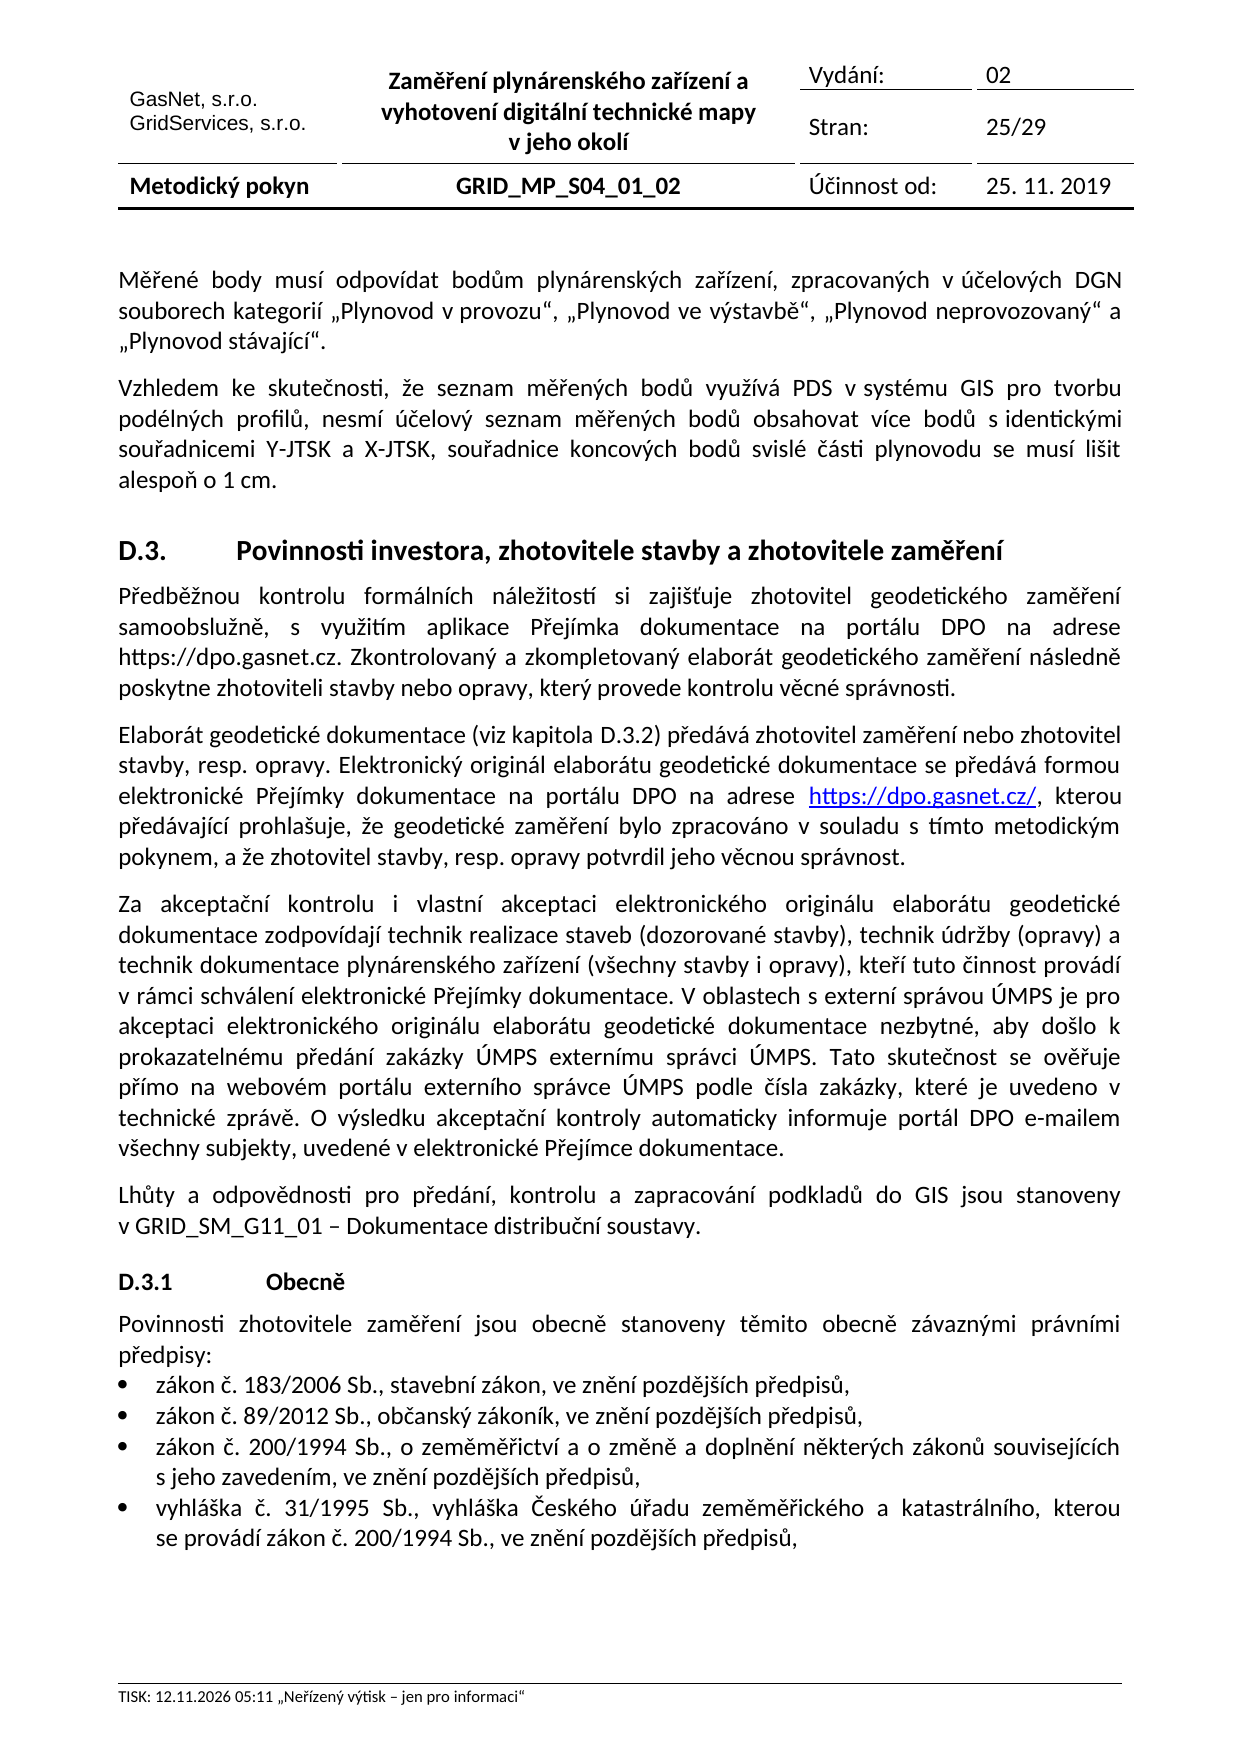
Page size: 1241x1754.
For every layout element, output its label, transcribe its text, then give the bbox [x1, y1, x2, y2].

text Měřené body musí odpovídat bodům plynárenských zařízení, zpracovaných v účelových DGN souborech kategorií „Plynovod v provozu“, „Plynovod ve výstavbě“, „Plynovod neprovozovaný“ a „Plynovod stávající“. [118, 264, 1122, 356]
text vyhláška č. 31/1995 Sb., vyhláška Českého úřadu zeměměřického a katastrálního, kterou se provádí zákon č. 200/1994 Sb., ve znění pozdějších předpisů, [118, 1492, 1122, 1553]
text Lhůty a odpovědnosti pro předání, kontrolu a zapracování podkladů do GIS jsou stanoveny v GRID_SM_G11_01 – Dokumentace distribuční soustavy. [118, 1179, 1122, 1241]
text Obecně [118, 1266, 1122, 1296]
text Elaborát geodetické dokumentace (viz kapitola D.3.2) předává zhotovitel zaměření nebo zhotovitel stavby, resp. opravy. Elektronický originál elaborátu geodetické dokumentace se předává formou elektronické Přejímky dokumentace na portálu DPO na adrese https://dpo.gasnet.cz/, kterou předávající prohlašuje, že geodetické zaměření bylo zpracováno v souladu s tímto metodickým pokynem, a že zhotovitel stavby, resp. opravy potvrdil jeho věcnou správnost. [118, 719, 1122, 872]
text Povinnosti investora, zhotovitele stavby a zhotovitele zaměření [118, 532, 1122, 568]
text zákon č. 89/2012 Sb., občanský zákoník, ve znění pozdějších předpisů, [118, 1400, 1122, 1431]
text zákon č. 183/2006 Sb., stavební zákon, ve znění pozdějších předpisů, [118, 1370, 1122, 1400]
text Vzhledem ke skutečnosti, že seznam měřených bodů využívá PDS v systému GIS pro tvorbu podélných profilů, nesmí účelový seznam měřených bodů obsahovat více bodů s identickými souřadnicemi Y-JTSK a X-JTSK, souřadnice koncových bodů svislé části plynovodu se musí lišit alespoň o 1 cm. [118, 372, 1122, 494]
text Povinnosti zhotovitele zaměření jsou obecně stanoveny těmito obecně závaznými právními předpisy: [118, 1309, 1122, 1370]
text Za akceptační kontrolu i vlastní akceptaci elektronického originálu elaborátu geodetické dokumentace zodpovídají technik realizace staveb (dozorované stavby), technik údržby (opravy) a technik dokumentace plynárenského zařízení (všechny stavby i opravy), kteří tuto činnost provádí v rámci schválení elektronické Přejímky dokumentace. V oblastech s externí správou ÚMPS je pro akceptaci elektronického originálu elaborátu geodetické dokumentace nezbytné, aby došlo k prokazatelnému předání zakázky ÚMPS externímu správci ÚMPS. Tato skutečnost se ověřuje přímo na webovém portálu externího správce ÚMPS podle čísla zakázky, které je uvedeno v technické zprávě. O výsledku akceptační kontroly automaticky informuje portál DPO e-mailem všechny subjekty, uvedené v elektronické Přejímce dokumentace. [118, 888, 1122, 1163]
text Předběžnou kontrolu formálních náležitostí si zajišťuje zhotovitel geodetického zaměření samoobslužně, s využitím aplikace Přejímka dokumentace na portálu DPO na adrese https://dpo.gasnet.cz. Zkontrolovaný a zkompletovaný elaborát geodetického zaměření následně poskytne zhotoviteli stavby nebo opravy, který provede kontrolu věcné správnosti. [118, 580, 1122, 702]
text zákon č. 200/1994 Sb., o zeměměřictví a o změně a doplnění některých zákonů souvisejících s jeho zavedením, ve znění pozdějších předpisů, [118, 1431, 1122, 1492]
